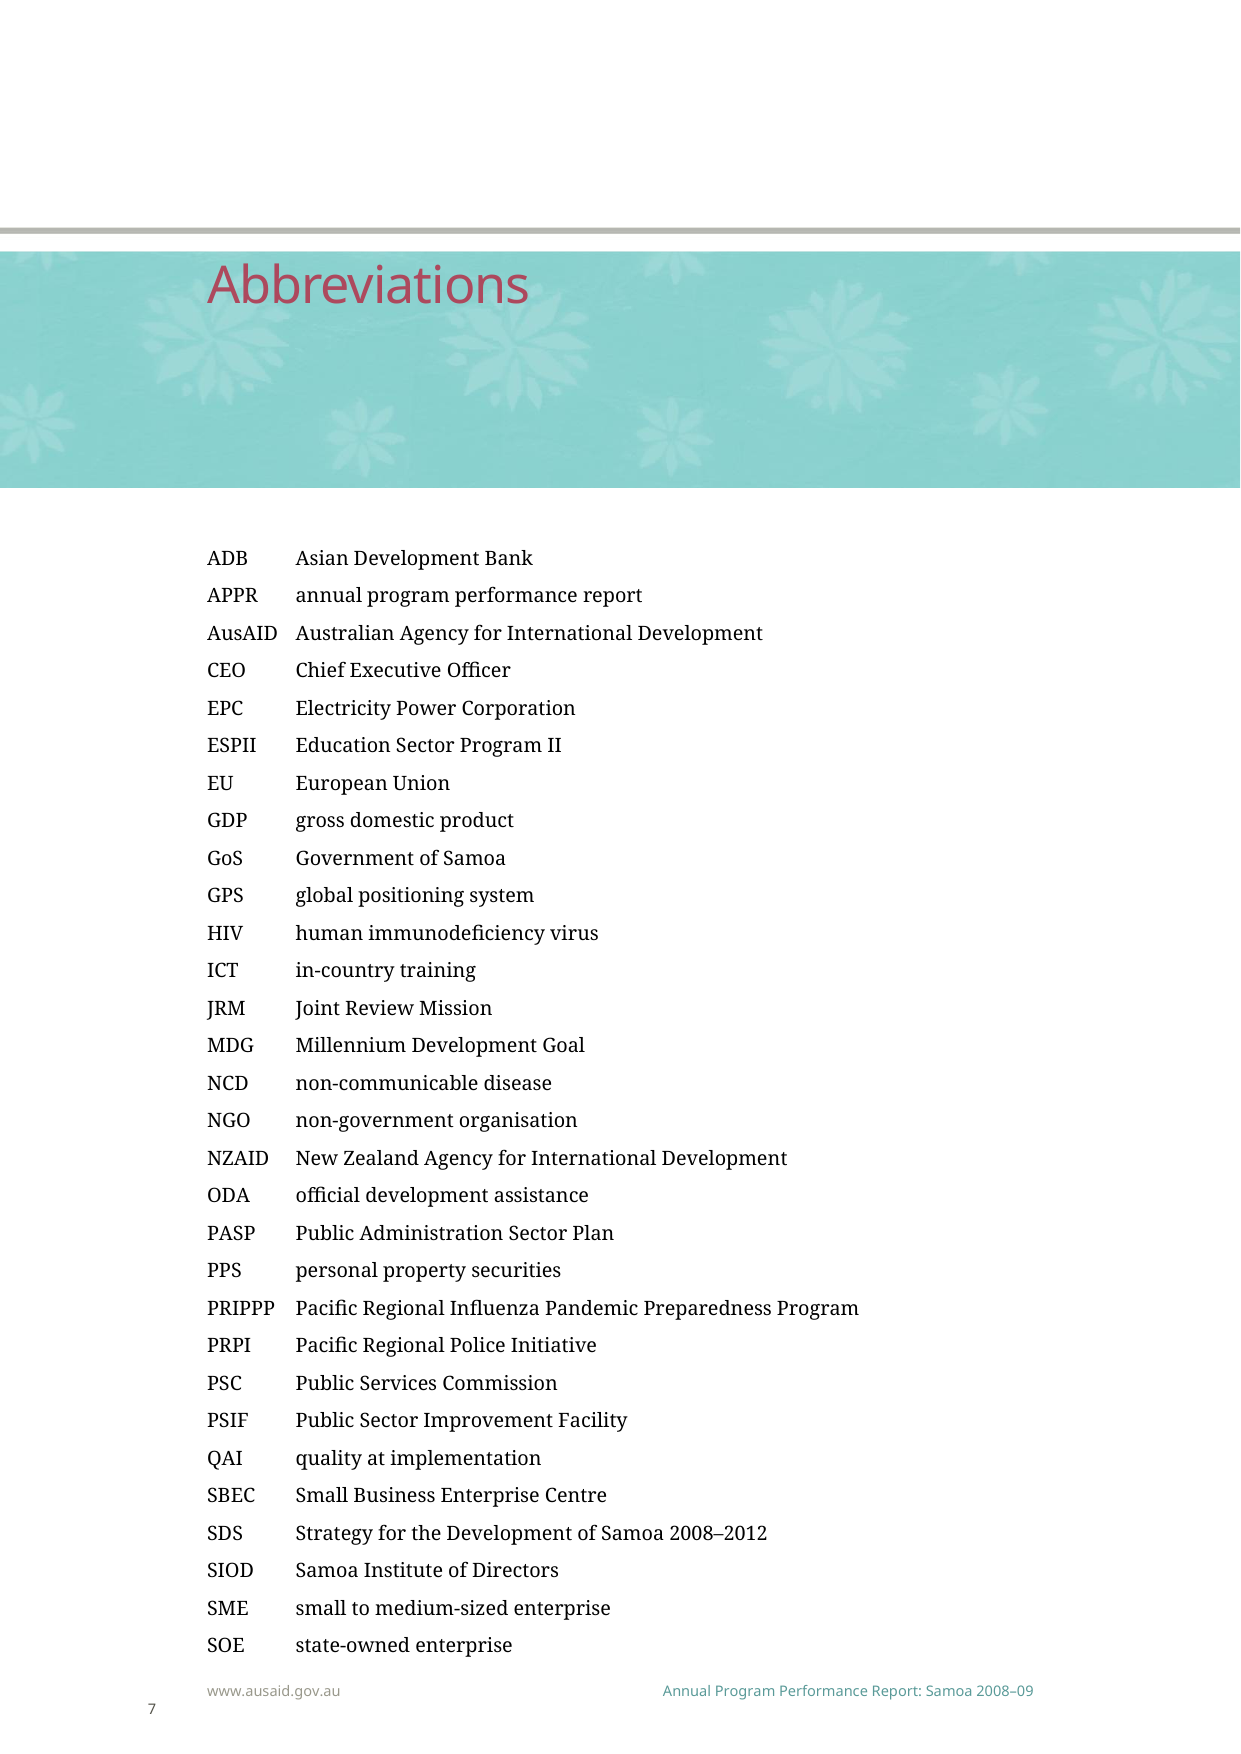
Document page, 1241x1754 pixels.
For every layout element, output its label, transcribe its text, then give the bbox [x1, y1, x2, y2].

text ESPII Education Sector Program II [207, 729, 1033, 759]
text EU European Union [207, 767, 1033, 796]
text NGO non-government organisation [207, 1104, 1033, 1134]
text MDG Millennium Development Goal [207, 1029, 1033, 1059]
text ODA official development assistance [207, 1179, 1033, 1209]
picture [0, 227, 1241, 488]
text PSC Public Services Commission [207, 1367, 1033, 1396]
text NCD non-communicable disease [207, 1067, 1033, 1096]
text SME small to medium-sized enterprise [207, 1592, 1033, 1621]
text SIOD Samoa Institute of Directors [207, 1554, 1033, 1584]
text GPS global positioning system [207, 879, 1033, 909]
text PRIPPP Pacific Regional Influenza Pandemic Preparedness Program [207, 1292, 1033, 1321]
text SBEC Small Business Centre [207, 1479, 1033, 1509]
text GoS Government of Samoa [207, 842, 1033, 871]
text CEO Chief Executive Officer [207, 654, 1033, 684]
text PRPI Pacific Regional Police Initiative [207, 1329, 1033, 1359]
text QAI quality at implementation [207, 1442, 1033, 1471]
text EPC Electricity Power Corporation [207, 692, 1033, 721]
text AusAID Australian Agency for International Development [207, 617, 1033, 646]
text ADB Asian Development Bank [207, 542, 1033, 571]
text GDP gross domestic product [207, 804, 1033, 834]
text PASP Public Administration Sector Plan [207, 1217, 1033, 1246]
text SDS Strategy for the Development of Samoa 2008–2012 [207, 1517, 1033, 1546]
text PPS personal property securities [207, 1254, 1033, 1284]
text PSIF Public Sector Improvement Facility [207, 1404, 1033, 1434]
text APPR annual program performance report [207, 579, 1033, 609]
subtitle Abbreviations [207, 248, 1033, 390]
text ICT in-country training [207, 954, 1033, 984]
text NZAID New Zealand Agency for International Development [207, 1142, 1033, 1171]
text JRM Joint Review [207, 992, 1033, 1021]
text HIV human immunodeficiency virus [207, 917, 1033, 946]
text SOE state-owned enterprise [207, 1629, 1033, 1659]
